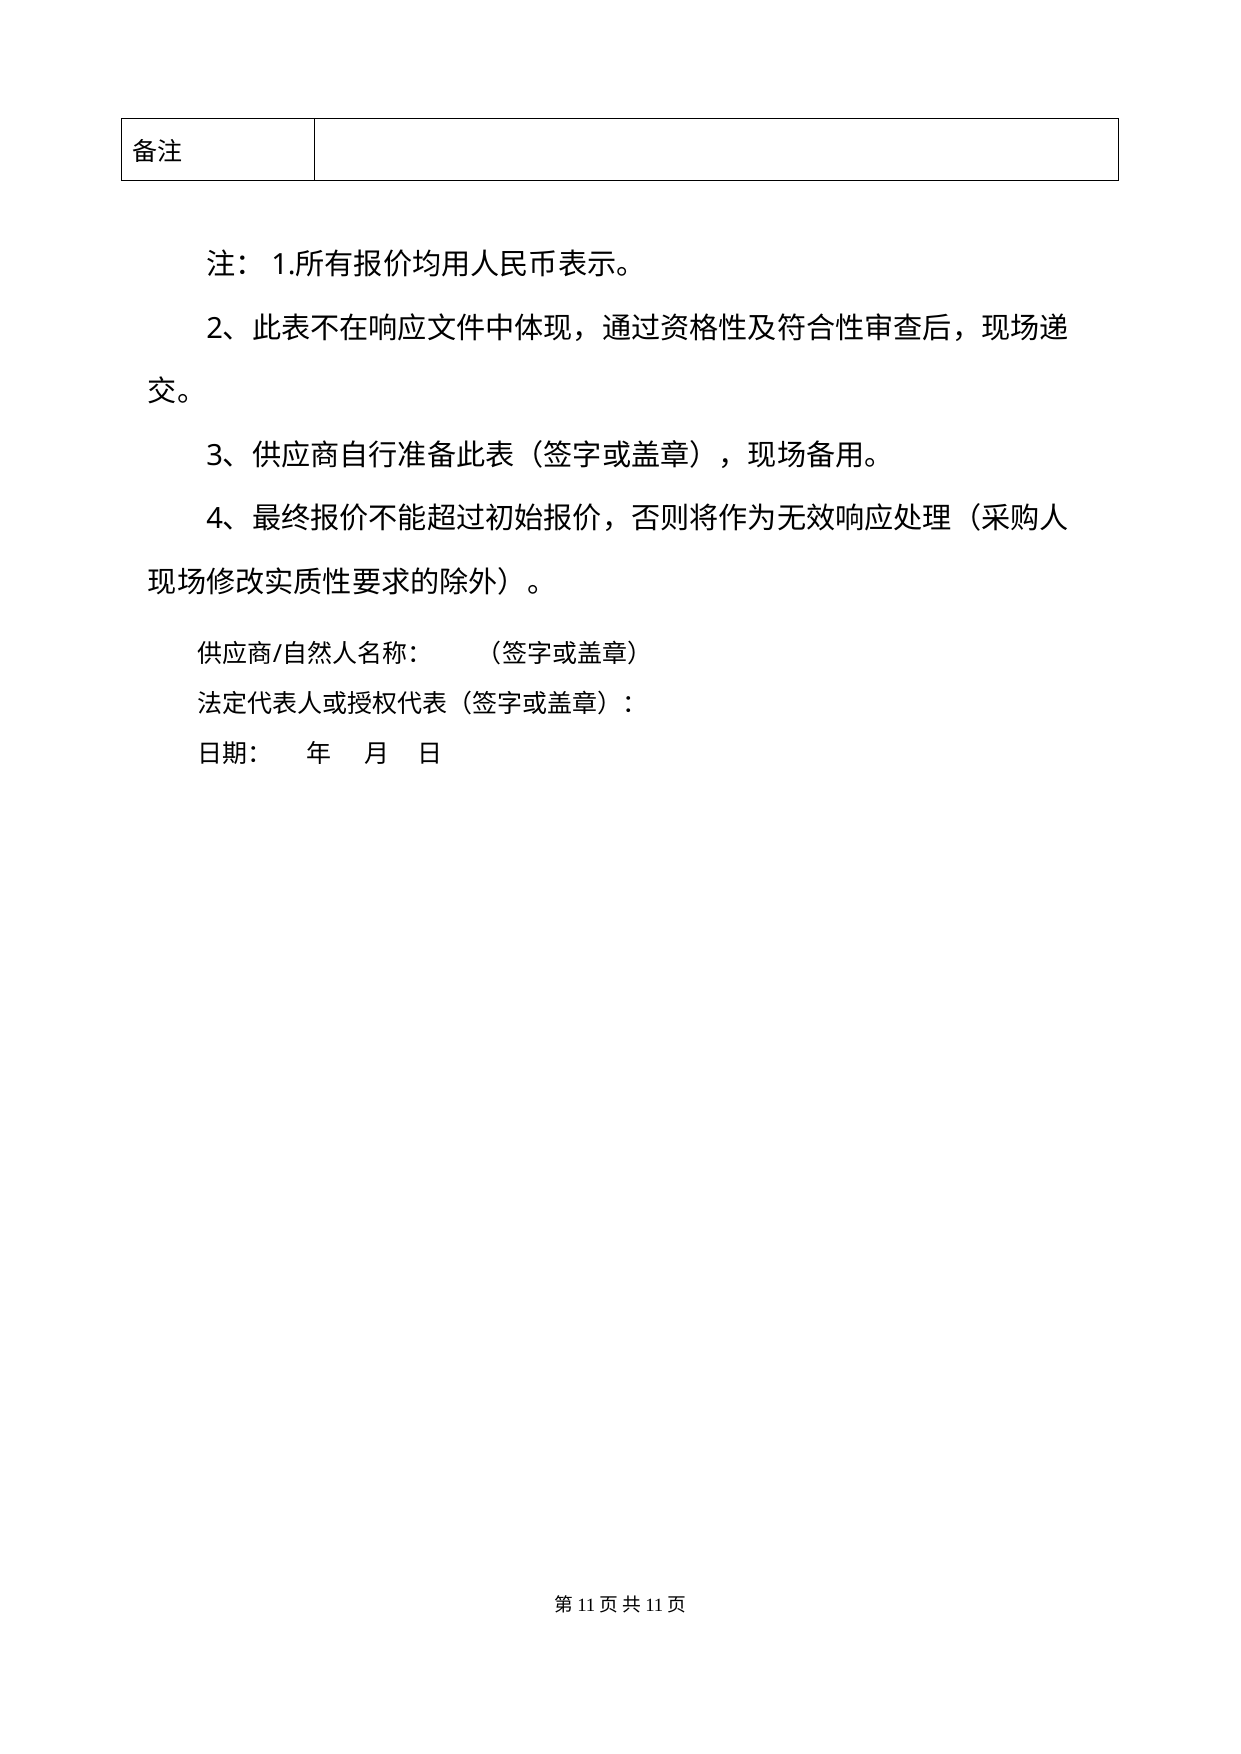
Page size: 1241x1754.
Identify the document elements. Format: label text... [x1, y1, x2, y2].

table_cell [315, 119, 1118, 180]
text 3、供应商自行准备此表（签字或盖章），现场备用。 [148, 431, 1092, 474]
text 2、此表不在响应文件中体现，通过资格性及符合性审查后，现场递交。 [148, 304, 1092, 410]
text 日期： 年 月 日 [148, 722, 1092, 772]
text 法定代表人或授权代表（签字或盖章）： [148, 672, 1092, 722]
text 4、最终报价不能超过初始报价，否则将作为无效响应处理（采购人现场修改实质性要求的除外）。 [148, 495, 1092, 601]
text 注： 1.所有报价均用人民币表示。 [148, 241, 1092, 283]
text 供应商/自然人名称： （签字或盖章） [148, 622, 1092, 672]
table_cell 备注 [122, 119, 314, 180]
